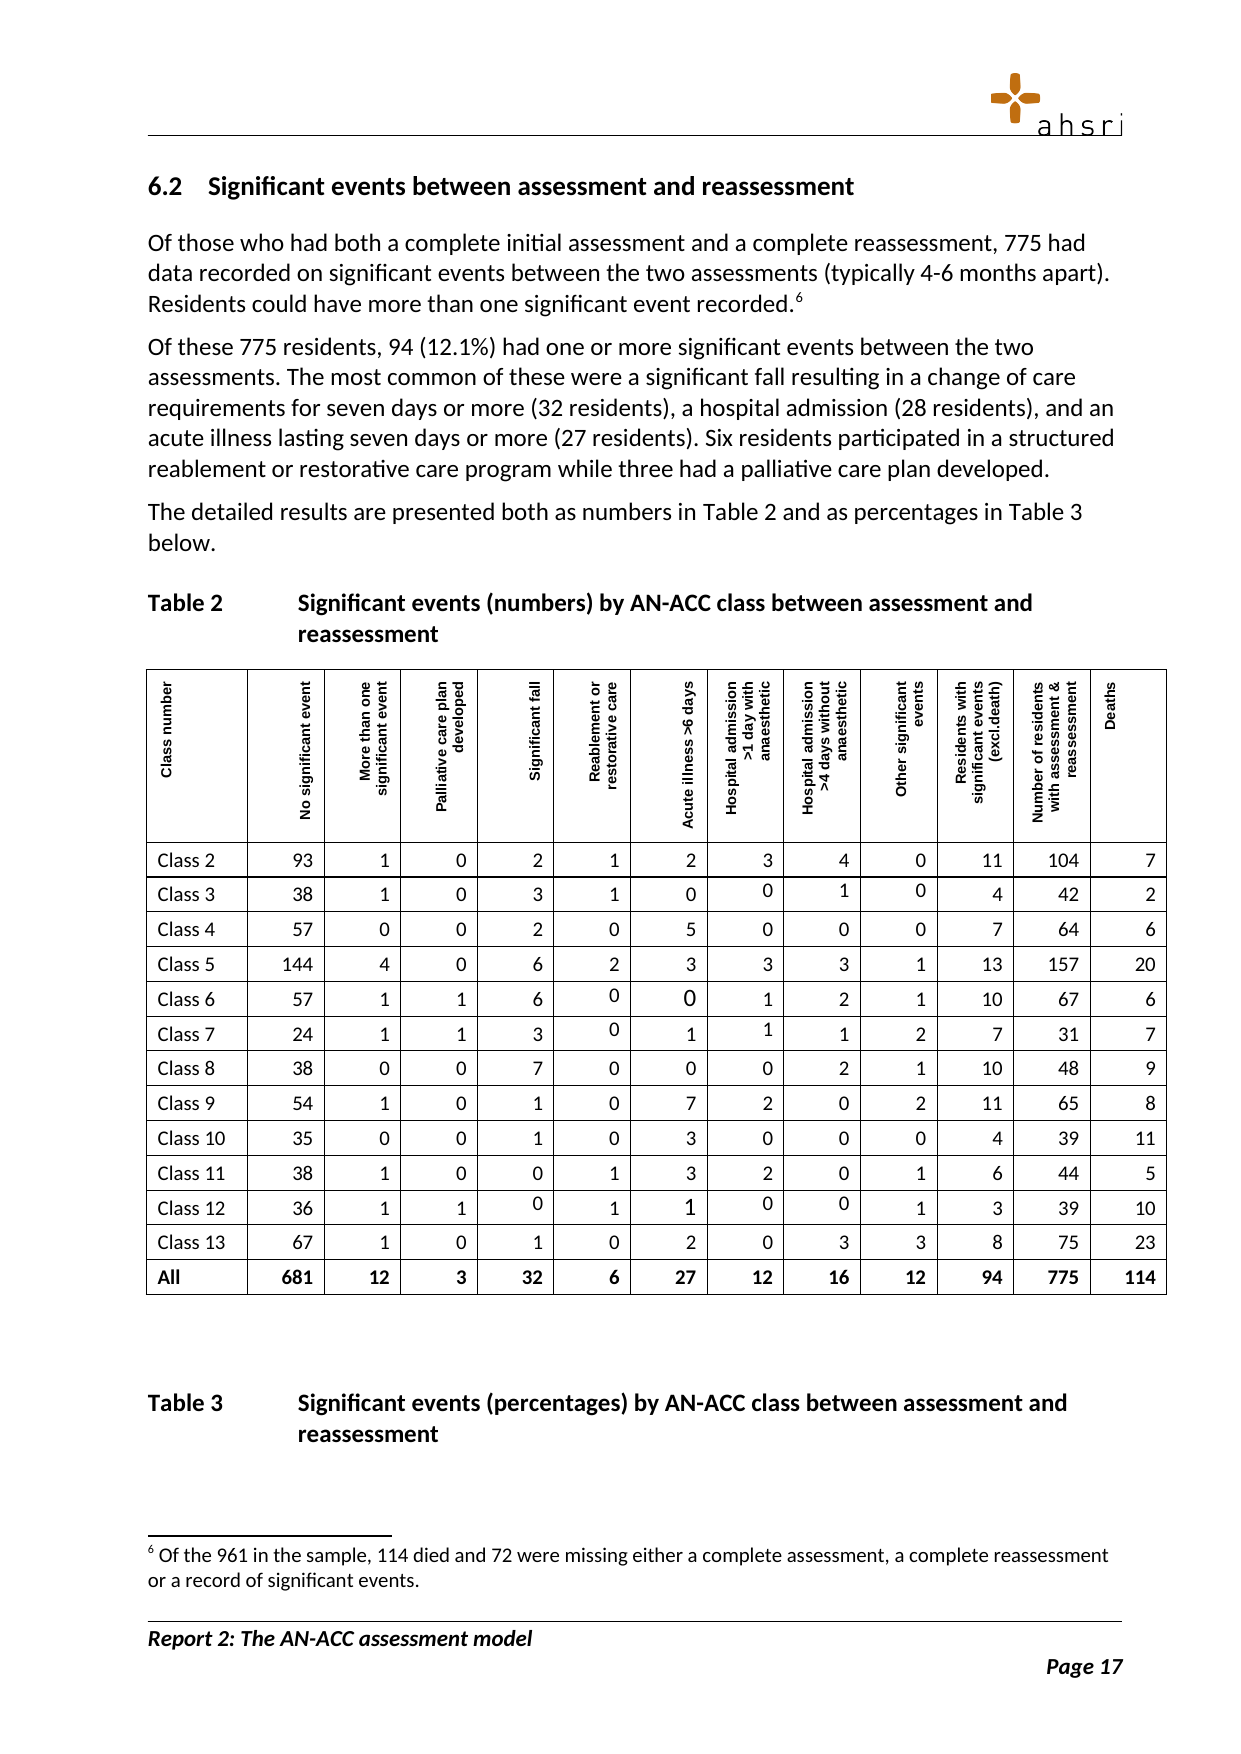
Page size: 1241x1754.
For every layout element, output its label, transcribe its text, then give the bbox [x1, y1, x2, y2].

table_header Number of residents with assessment & reassessment [1014, 670, 1090, 842]
table_cell 4 [784, 843, 860, 876]
table_cell 27 [631, 1260, 707, 1294]
table_cell Class 13 [147, 1225, 247, 1259]
text The detailed results are presented both as numbers in Table 2 and as percentages in Table 3 below. [148, 496, 1122, 557]
table_cell 6 [478, 982, 553, 1016]
table_cell 0 [401, 1086, 477, 1120]
table_cell 7 [1091, 1017, 1166, 1050]
table_cell 1 [861, 982, 937, 1016]
table_header Significant fall [478, 670, 553, 842]
table_cell 0 [554, 1051, 630, 1085]
table_cell 1 [325, 878, 400, 911]
table_cell 4 [938, 878, 1013, 911]
table_cell 0 [708, 1121, 783, 1155]
table_cell 104 [1014, 843, 1090, 876]
table_cell 1 [708, 1017, 783, 1050]
table_cell 3 [784, 947, 860, 981]
table_cell 6 [478, 947, 553, 981]
table_cell 0 [478, 1191, 553, 1224]
table_cell Class 3 [147, 878, 247, 911]
table_cell 39 [1014, 1121, 1090, 1155]
table_cell 2 [631, 843, 707, 876]
table_cell 0 [631, 982, 707, 1016]
table_cell 1 [401, 1017, 477, 1050]
table_cell 0 [784, 912, 860, 946]
table_cell 1 [401, 982, 477, 1016]
table_cell 5 [631, 912, 707, 946]
table_cell 0 [401, 1051, 477, 1085]
table_header Deaths [1091, 670, 1166, 842]
table_cell 1 [325, 843, 400, 876]
text Table 3 Significant events (percentages) by AN-ACC class between assessment and reassessment [148, 1388, 1122, 1449]
table_cell 3 [784, 1225, 860, 1259]
table_cell 3 [708, 843, 783, 876]
table_cell 0 [708, 912, 783, 946]
table_header Hospital admission >1 day with anaesthetic [708, 670, 783, 842]
table_cell 7 [1091, 843, 1166, 876]
table_cell 20 [1091, 947, 1166, 981]
table_cell Class 12 [147, 1191, 247, 1224]
table_cell 2 [1091, 878, 1166, 911]
table_cell 57 [248, 912, 324, 946]
table_cell 1 [631, 1017, 707, 1050]
table_cell 1 [784, 1017, 860, 1050]
table_cell 0 [861, 878, 937, 911]
table_cell 0 [325, 912, 400, 946]
table_cell 1 [325, 982, 400, 1016]
table_cell Class 9 [147, 1086, 247, 1120]
table_cell 4 [938, 1121, 1013, 1155]
table_cell 3 [861, 1225, 937, 1259]
table_cell 32 [478, 1260, 553, 1294]
table_cell 54 [248, 1086, 324, 1120]
table_cell 94 [938, 1260, 1013, 1294]
table_cell 11 [938, 1086, 1013, 1120]
table_cell 48 [1014, 1051, 1090, 1085]
table_cell 0 [401, 1225, 477, 1259]
table_cell 0 [554, 1121, 630, 1155]
table_cell 0 [401, 1121, 477, 1155]
table_header Other significant events [861, 670, 937, 842]
table_cell Class 6 [147, 982, 247, 1016]
table_cell 10 [938, 1051, 1013, 1085]
text Table 2 Significant events (numbers) by AN-ACC class between assessment and reassessment [148, 587, 1122, 648]
table_cell 6 [938, 1156, 1013, 1189]
table_cell 3 [708, 947, 783, 981]
table_cell Class 10 [147, 1121, 247, 1155]
table_cell 1 [325, 1086, 400, 1120]
table_cell 64 [1014, 912, 1090, 946]
table_cell 3 [631, 1121, 707, 1155]
table_cell 7 [631, 1086, 707, 1120]
table_cell 10 [938, 982, 1013, 1016]
table_cell 39 [1014, 1191, 1090, 1224]
table_cell 0 [861, 1121, 937, 1155]
table_cell 1 [554, 1191, 630, 1224]
table_cell 11 [938, 843, 1013, 876]
table_cell 2 [554, 947, 630, 981]
table_cell 6 [554, 1260, 630, 1294]
table_cell 2 [861, 1017, 937, 1050]
table_cell 5 [1091, 1156, 1166, 1189]
table_cell 0 [401, 912, 477, 946]
table_cell 0 [554, 1225, 630, 1259]
table_cell 6 [1091, 912, 1166, 946]
table_header Residents with significant events (excl.death) [938, 670, 1013, 842]
table_cell 1 [784, 878, 860, 911]
table_cell 36 [248, 1191, 324, 1224]
table_cell 7 [478, 1051, 553, 1085]
table_cell 0 [401, 947, 477, 981]
table_header Reablement or restorative care [554, 670, 630, 842]
table_cell 1 [325, 1191, 400, 1224]
table_header Class number [147, 670, 247, 842]
table_cell 12 [861, 1260, 937, 1294]
table_cell 8 [1091, 1086, 1166, 1120]
table_cell 1 [325, 1225, 400, 1259]
table_cell 2 [631, 1225, 707, 1259]
table_cell 0 [784, 1086, 860, 1120]
table_cell 12 [708, 1260, 783, 1294]
table_cell 3 [938, 1191, 1013, 1224]
table_header Palliative care plan developed [401, 670, 477, 842]
table_cell 1 [325, 1156, 400, 1189]
table_cell 0 [784, 1121, 860, 1155]
table_cell 0 [631, 1051, 707, 1085]
table_cell 2 [478, 843, 553, 876]
table_cell 2 [784, 1051, 860, 1085]
table_cell 1 [478, 1121, 553, 1155]
table_cell 11 [1091, 1121, 1166, 1155]
table_cell Class 8 [147, 1051, 247, 1085]
table_cell 9 [1091, 1051, 1166, 1085]
table_header No significant event [248, 670, 324, 842]
table_cell 114 [1091, 1260, 1166, 1294]
table_cell 775 [1014, 1260, 1090, 1294]
table_cell Class 5 [147, 947, 247, 981]
table_cell 35 [248, 1121, 324, 1155]
table_cell 0 [708, 1225, 783, 1259]
table_cell 0 [784, 1191, 860, 1224]
table_cell 44 [1014, 1156, 1090, 1189]
table_cell Class 7 [147, 1017, 247, 1050]
table_header More than one significant event [325, 670, 400, 842]
table_cell 1 [861, 947, 937, 981]
table_cell 1 [478, 1086, 553, 1120]
table_cell All [147, 1260, 247, 1294]
table_cell 0 [861, 843, 937, 876]
table_cell 1 [554, 1156, 630, 1189]
table_cell 3 [478, 1017, 553, 1050]
table_cell Class 4 [147, 912, 247, 946]
table_cell 57 [248, 982, 324, 1016]
table_cell 1 [554, 878, 630, 911]
table_cell 6 [1091, 982, 1166, 1016]
picture [991, 73, 1123, 136]
table_cell 93 [248, 843, 324, 876]
table_cell 23 [1091, 1225, 1166, 1259]
table_cell 67 [248, 1225, 324, 1259]
table_cell 1 [478, 1225, 553, 1259]
table_cell 0 [325, 1121, 400, 1155]
table_cell 1 [861, 1051, 937, 1085]
table_cell 0 [708, 1191, 783, 1224]
table_cell 24 [248, 1017, 324, 1050]
table_cell Class 2 [147, 843, 247, 876]
table_cell 3 [631, 947, 707, 981]
table_cell 144 [248, 947, 324, 981]
table_cell 0 [708, 1051, 783, 1085]
table_cell 0 [554, 1017, 630, 1050]
table_cell 4 [325, 947, 400, 981]
table_cell 2 [784, 982, 860, 1016]
table_cell 31 [1014, 1017, 1090, 1050]
text Of those who had both a complete initial assessment and a complete reassessment, 775 had data recorded on significant events between the two assessments (typically 4-6 months apart). Residents could have more than one significant event recorded. [148, 227, 1122, 318]
table_cell 38 [248, 1156, 324, 1189]
table_cell 1 [401, 1191, 477, 1224]
table_cell 7 [938, 912, 1013, 946]
table_cell Class 11 [147, 1156, 247, 1189]
table_cell 67 [1014, 982, 1090, 1016]
table_cell 0 [401, 1156, 477, 1189]
table_cell 157 [1014, 947, 1090, 981]
table_cell 0 [631, 878, 707, 911]
table_cell 0 [401, 843, 477, 876]
table_cell 1 [325, 1017, 400, 1050]
table_cell 42 [1014, 878, 1090, 911]
table_cell 3 [401, 1260, 477, 1294]
table_cell 16 [784, 1260, 860, 1294]
table_cell 65 [1014, 1086, 1090, 1120]
table_cell 2 [478, 912, 553, 946]
table_header Acute illness >6 days [631, 670, 707, 842]
table_cell 1 [861, 1191, 937, 1224]
table_cell 2 [861, 1086, 937, 1120]
table_cell 7 [938, 1017, 1013, 1050]
table_cell 1 [861, 1156, 937, 1189]
table_cell 38 [248, 878, 324, 911]
table_cell 0 [325, 1051, 400, 1085]
table_cell 10 [1091, 1191, 1166, 1224]
table_cell 2 [708, 1156, 783, 1189]
table_cell 0 [708, 878, 783, 911]
table_cell 0 [554, 982, 630, 1016]
text Of these 775 residents, 94 (12.1%) had one or more significant events between the two assessments. The most common of these were a significant fall resulting in a change of care requirements for seven days or more (32 residents), a hospital admission (28 residents), and an acute illness lasting seven days or more (27 residents). Six residents participated in a structured reablement or restorative care program while three had a palliative care plan developed. [148, 331, 1122, 484]
table_cell 0 [861, 912, 937, 946]
table_cell 681 [248, 1260, 324, 1294]
table_cell 3 [631, 1156, 707, 1189]
table_cell 0 [784, 1156, 860, 1189]
table_header Hospital admission >4 days without anaesthetic [784, 670, 860, 842]
table_cell 0 [401, 878, 477, 911]
table_cell 1 [554, 843, 630, 876]
table_cell 0 [554, 1086, 630, 1120]
table_cell 8 [938, 1225, 1013, 1259]
table_cell 2 [708, 1086, 783, 1120]
table_cell 0 [478, 1156, 553, 1189]
table_cell 38 [248, 1051, 324, 1085]
table_cell 13 [938, 947, 1013, 981]
table_cell 1 [631, 1191, 707, 1224]
table_cell 75 [1014, 1225, 1090, 1259]
table_cell 3 [478, 878, 553, 911]
table_cell 1 [708, 982, 783, 1016]
subtitle Significant events between assessment and reassessment [148, 169, 1122, 202]
table_cell 12 [325, 1260, 400, 1294]
table_cell 0 [554, 912, 630, 946]
